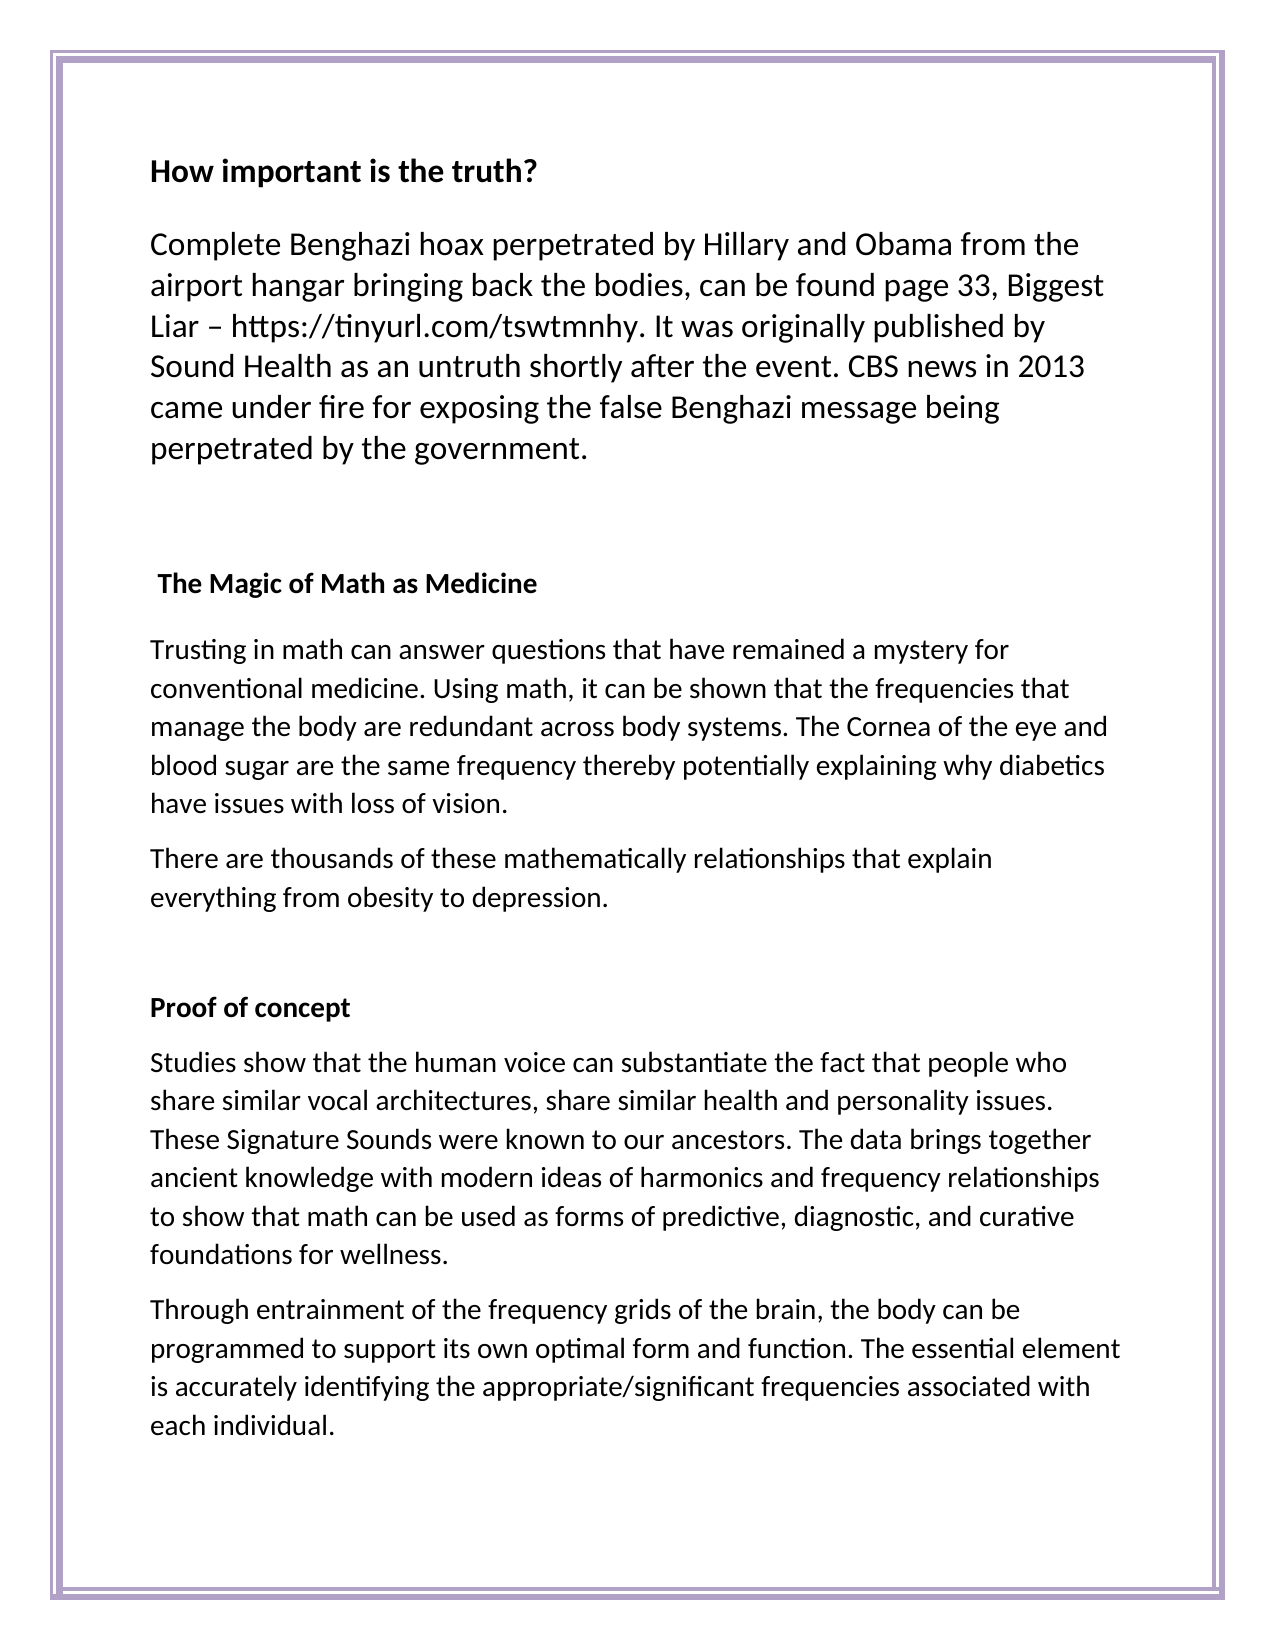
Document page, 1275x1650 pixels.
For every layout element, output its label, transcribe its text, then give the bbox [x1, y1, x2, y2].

text There are thousands of these mathematically relationships that explain everything from obesity to depression. [150, 840, 1125, 914]
text The Magic of Math as Medicine [150, 561, 1125, 602]
text Studies show that the human voice can substantiate the fact that people who share similar vocal architectures, share similar health and personality issues. These Signature Sounds were known to our ancestors. The data brings together ancient knowledge with modern ideas of harmonics and frequency relationships to show that math can be used as forms of predictive, diagnostic, and curative foundations for wellness. [150, 1044, 1125, 1272]
subtitle How important is the truth? [150, 150, 1125, 191]
text Trusting in math can answer questions that have remained a mystery for conventional medicine. Using math, it can be shown that the frequencies that manage the body are redundant across body systems. The Cornea of the eye and blood sugar are the same frequency thereby potentially explaining why diabetics have issues with loss of vision. [150, 631, 1125, 821]
text Complete Benghazi hoax perpetrated by Hillary and Obama from the airport hangar bringing back the bodies, can be found page 33, Biggest Liar – https://tinyurl.com/tswtmnhy. It was originally published by Sound Health as an untruth shortly after the event. CBS news in 2013 came under fire for exposing the false Benghazi message being perpetrated by the government. [150, 223, 1125, 467]
text Through entrainment of the frequency grids of the brain, the body can be programmed to support its own optimal form and function. The essential element is accurately identifying the appropriate/significant frequencies associated with each individual. [150, 1291, 1125, 1442]
text Proof of concept [150, 989, 1125, 1024]
